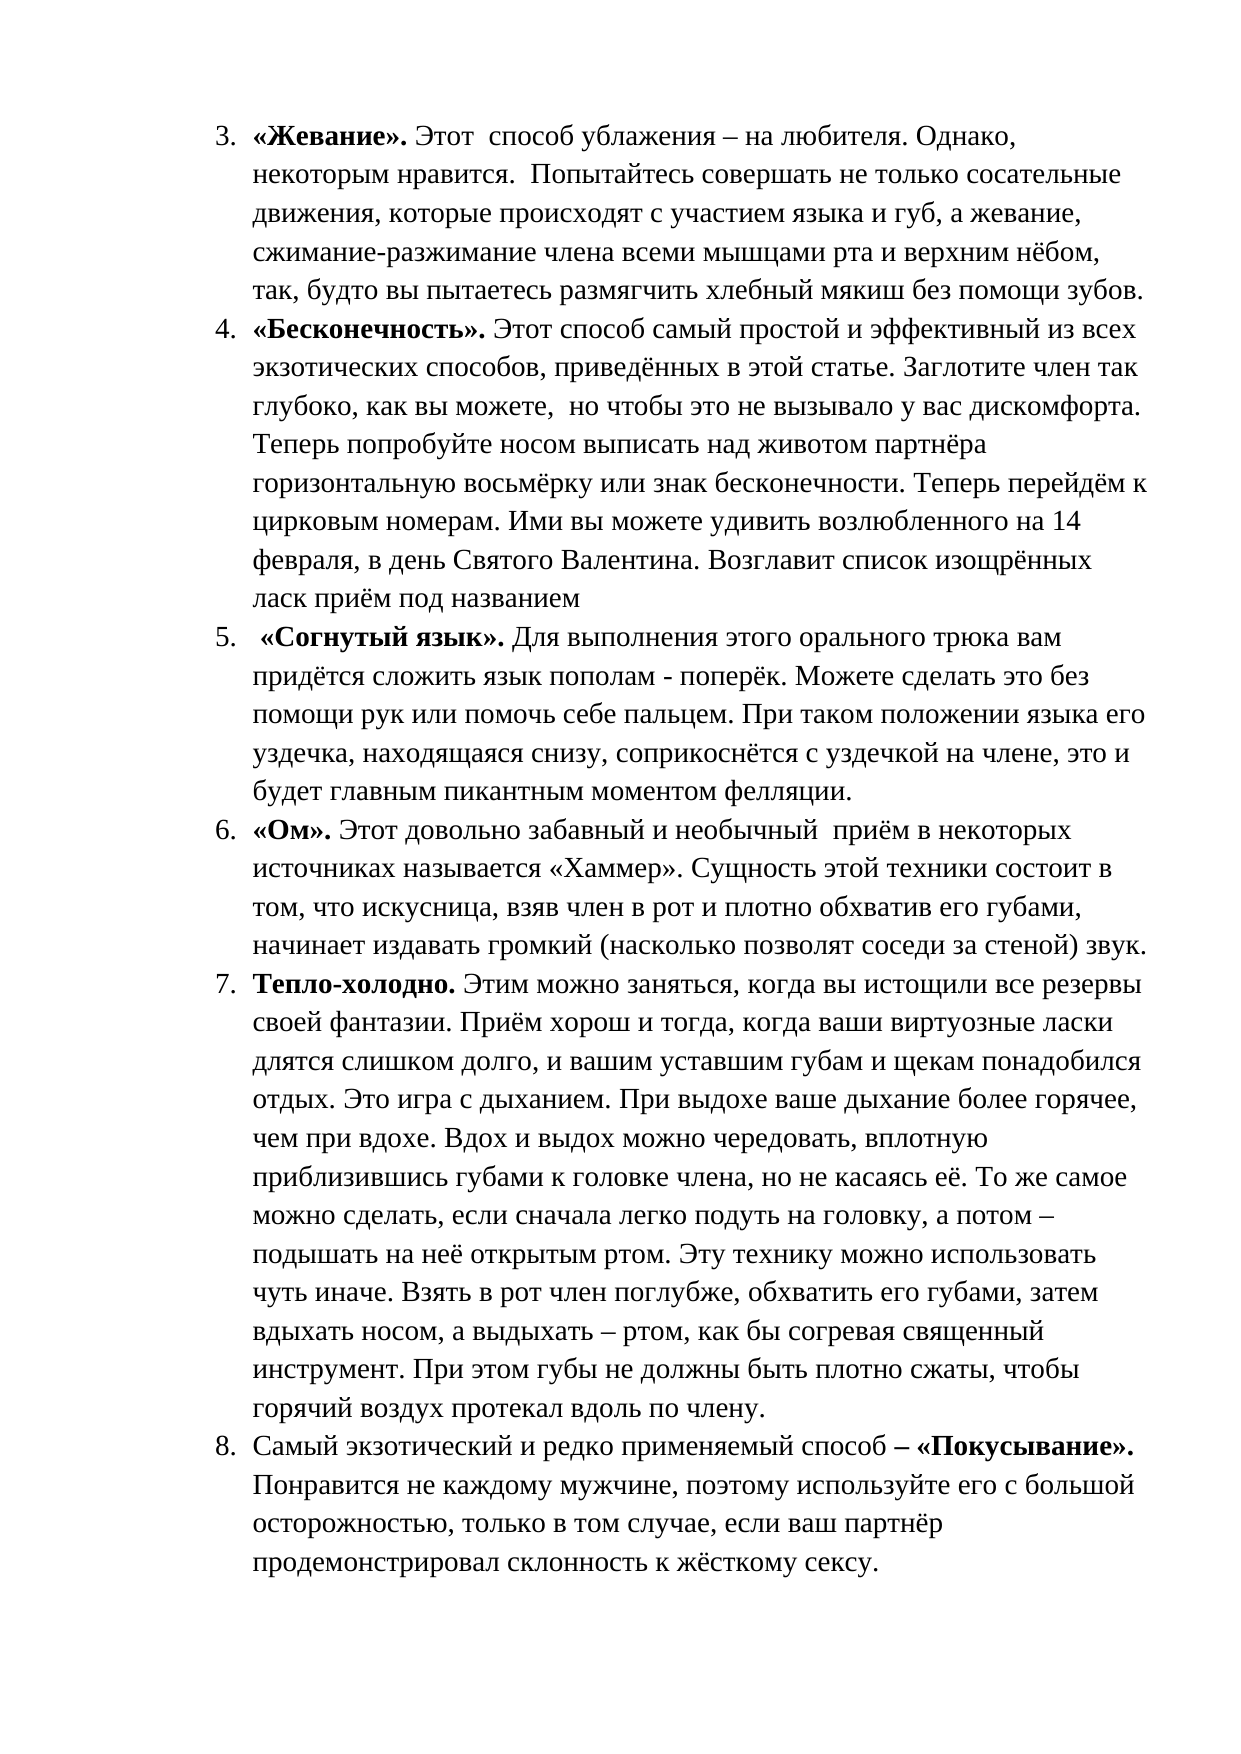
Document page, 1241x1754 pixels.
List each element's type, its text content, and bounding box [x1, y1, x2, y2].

list Самый экзотический и редко применяемый способ – «Покусывание». Понравится не каждому мужчине, поэтому используйте его с большой осторожностью, только в том случае, если ваш партнёр продемонстрировал склонность к жёсткому сексу. [215, 1428, 1152, 1578]
list «Ом». Этот довольно забавный и необычный приём в некоторых источниках называется «Хаммер». Сущность этой техники состоит в том, что искусница, взяв член в рот и плотно обхватив его губами, начинает издавать громкий (насколько позволят соседи за стеной) звук. [215, 812, 1152, 961]
list Тепло-холодно. Этим можно заняться, когда вы истощили все резервы своей фантазии. Приём хорош и тогда, когда ваши виртуозные ласки длятся слишком долго, и вашим уставшим губам и щекам понадобился отдых. Это игра с дыханием. При выдохе ваше дыхание более горячее, чем при вдохе. Вдох и выдох можно чередовать, вплотную приблизившись губами к головке члена, но не касаясь её. То же самое можно сделать, если сначала легко подуть на головку, а потом – подышать на неё открытым ртом. Эту технику можно использовать чуть иначе. Взять в рот член поглубже, обхватить его губами, затем вдыхать носом, а выдыхать – ртом, как бы согревая священный инструмент. При этом губы не должны быть плотно сжаты, чтобы горячий воздух протекал вдоль по члену. [215, 966, 1152, 1423]
list «Жевание». Этот способ ублажения – на любителя. Однако, некоторым нравится. Попытайтесь совершать не только сосательные движения, которые происходят с участием языка и губ, а жевание, сжимание-разжимание члена всеми мышцами рта и верхним нёбом, так, будто вы пытаетесь размягчить хлебный мякиш без помощи зубов. [215, 118, 1152, 306]
list «Бесконечность». Этот способ самый простой и эффективный из всех экзотических способов, приведённых в этой статье. Заглотите член так глубоко, как вы можете, но чтобы это не вызывало у вас дискомфорта. Теперь попробуйте носом выписать над животом партнёра горизонтальную восьмёрку или знак бесконечности. Теперь перейдём к цирковым номерам. Ими вы можете удивить возлюбленного на 14 февраля, в день Святого Валентина. Возглавит список изощрённых ласк приём под названием [215, 311, 1152, 614]
list «Согнутый язык». Для выполнения этого орального трюка вам придётся сложить язык пополам - поперёк. Можете сделать это без помощи рук или помочь себе пальцем. При таком положении языка его уздечка, находящаяся снизу, соприкоснётся с уздечкой на члене, это и будет главным пикантным моментом фелляции. [215, 619, 1152, 807]
